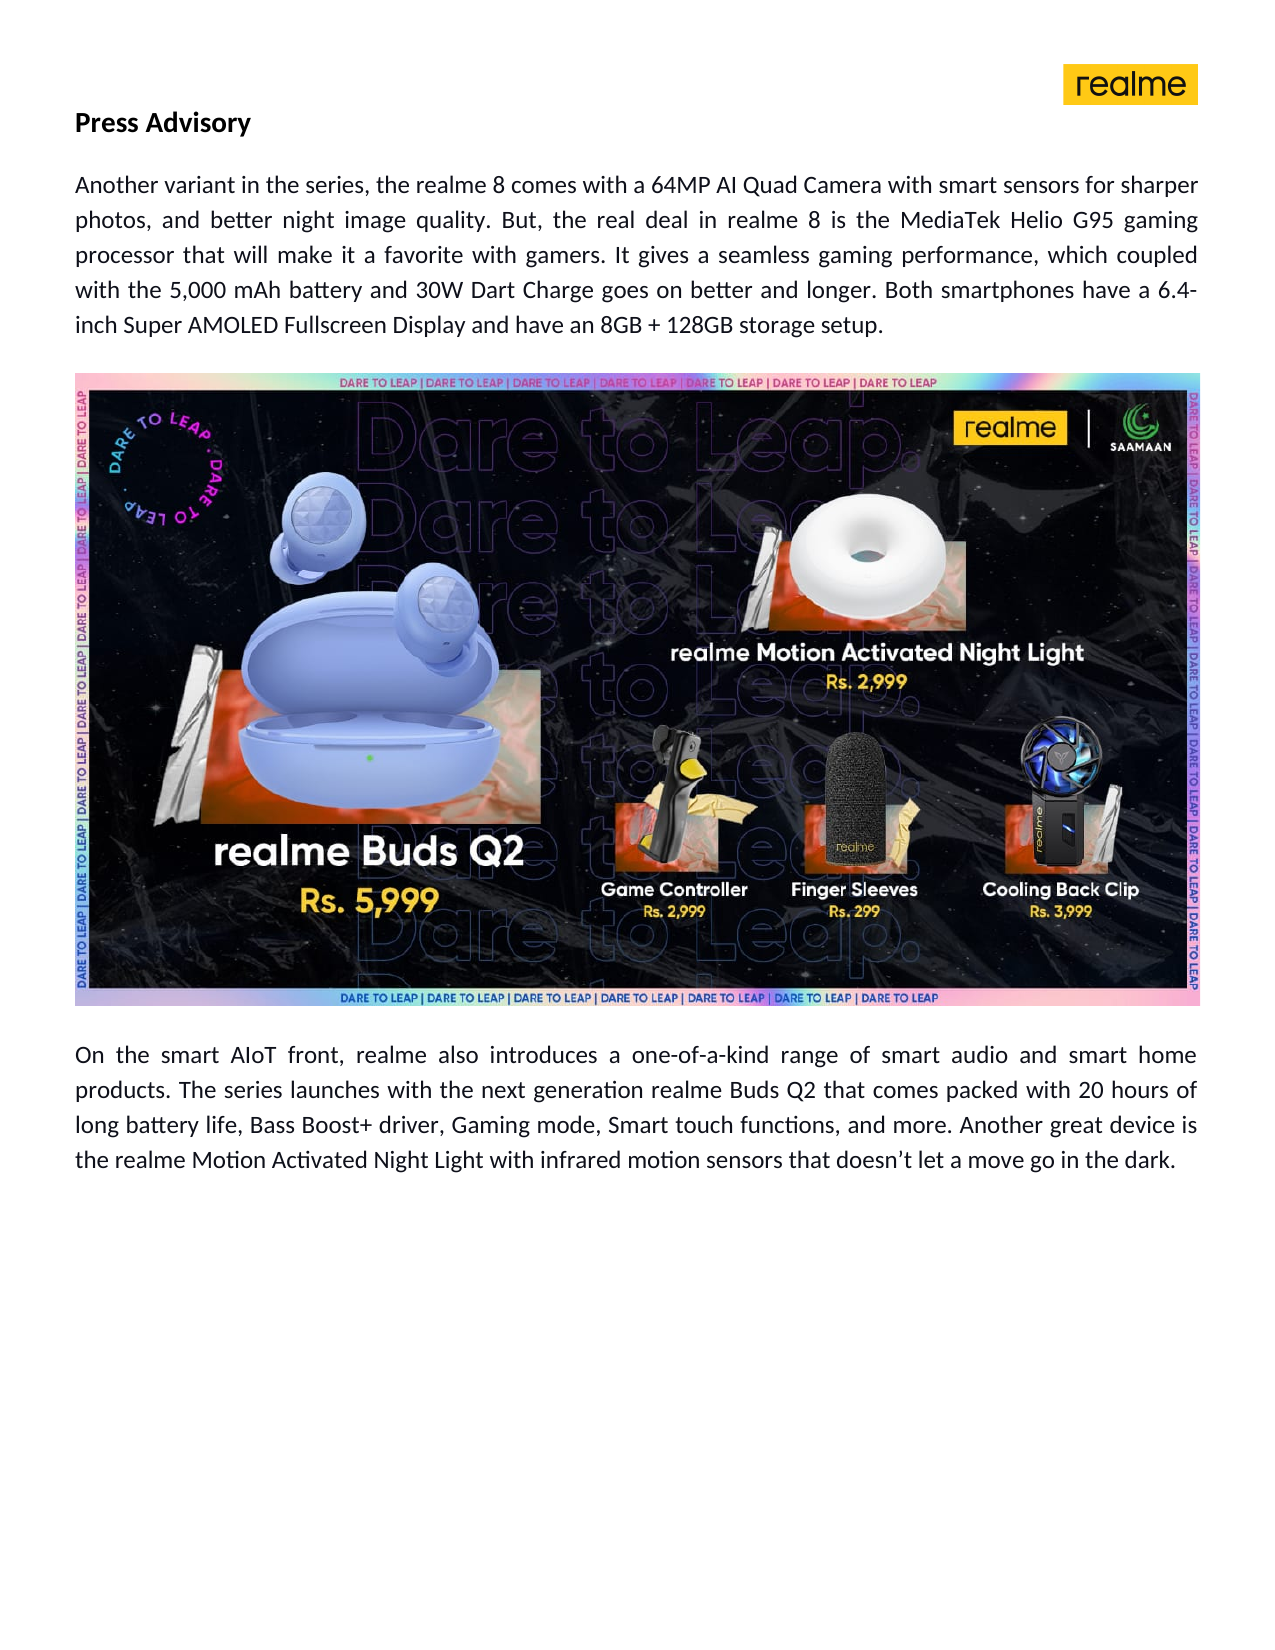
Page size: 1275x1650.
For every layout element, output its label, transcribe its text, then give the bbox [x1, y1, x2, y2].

text On the smart AIoT front, realme also introduces a one-of-a-kind range of smart audio and smart home products. The series launches with the next generation realme Buds Q2 that comes packed with 20 hours of long battery life, Bass Boost+ driver, Gaming mode, Smart touch functions, and more. Another great device is the realme Motion Activated Night Light with infrared motion sensors that doesn’t let a move go in the dark. [75, 1039, 1200, 1175]
text Another variant in the series, the realme 8 comes with a 64MP AI Quad Camera with smart sensors for sharper photos, and better night image quality. But, the real deal in realme 8 is the MediaTek Helio G95 gaming processor that will make it a favorite with gamers. It gives a seamless gaming performance, which coupled with the 5,000 mAh battery and 30W Dart Charge goes on better and longer. Both smartphones have a 6.4-inch Super AMOLED Fullscreen Display and have an 8GB + 128GB storage setup. [75, 169, 1200, 339]
picture [75, 373, 1200, 1006]
picture [1063, 64, 1198, 105]
